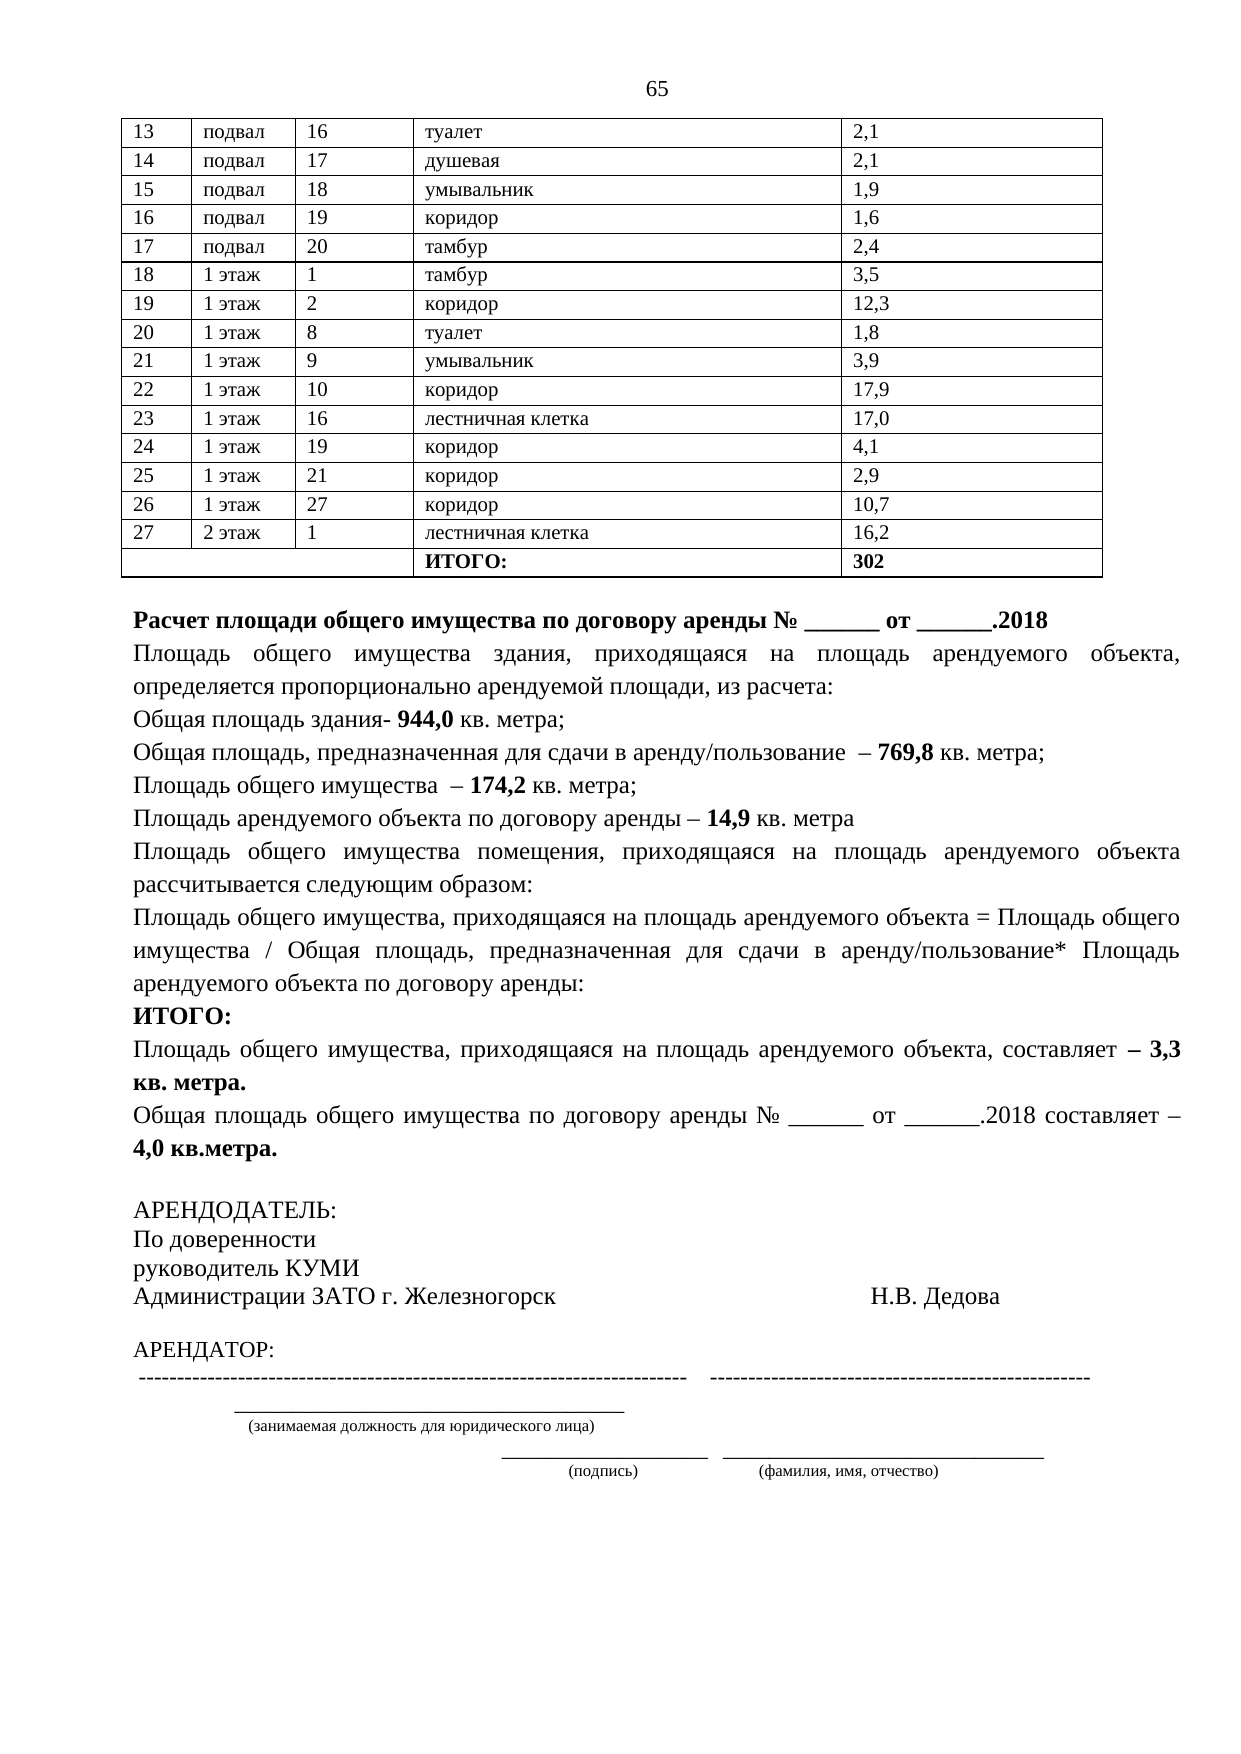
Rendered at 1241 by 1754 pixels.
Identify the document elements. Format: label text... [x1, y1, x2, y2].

table_cell 21 [296, 463, 413, 491]
text ИТОГО: [133, 1001, 1181, 1030]
table_cell 1 этаж [192, 377, 295, 404]
table_cell 16 [122, 205, 191, 233]
table_cell 4,1 [842, 434, 1102, 462]
table_cell 1 этаж [192, 320, 295, 347]
table_cell 1 этаж [192, 406, 295, 433]
table_cell душевая [414, 148, 841, 175]
table_cell 17 [122, 234, 191, 261]
table_cell 20 [296, 234, 413, 261]
text АРЕНДОДАТЕЛЬ: [133, 1195, 1181, 1224]
table_cell 20 [122, 320, 191, 347]
table_cell 2,9 [842, 463, 1102, 491]
table_cell 1 этаж [192, 291, 295, 319]
table_cell 1 [296, 520, 413, 548]
table_cell 25 [122, 463, 191, 491]
table_cell коридор [414, 463, 841, 491]
table_cell 10 [296, 377, 413, 404]
text Общая площадь здания- 944,0 кв. метра; [133, 704, 1181, 733]
text Площадь общего имущества здания, приходящаяся на площадь арендуемого объекта, определяется пропорционально арендуемой площади, из расчета: [133, 638, 1181, 700]
table_cell тамбур [414, 234, 841, 261]
table_cell коридор [414, 291, 841, 319]
table_cell 1,9 [842, 176, 1102, 204]
table_cell 16 [296, 406, 413, 433]
table_cell 24 [122, 434, 191, 462]
table_cell 8 [296, 320, 413, 347]
table_cell 9 [296, 348, 413, 376]
text Общая площадь общего имущества по договору аренды № ______ от ______.2018 составляет – 4,0 кв.метра. [133, 1100, 1181, 1162]
table_cell 2,1 [842, 148, 1102, 175]
table_cell подвал [192, 148, 295, 175]
table_cell коридор [414, 205, 841, 233]
table_cell туалет [414, 320, 841, 347]
table_cell [122, 549, 413, 576]
text Площадь арендуемого объекта по договору аренды – 14,9 кв. метра [133, 803, 1181, 832]
table_cell 27 [122, 520, 191, 548]
text __________________ ____________________________ [133, 1435, 1181, 1461]
table_cell 3,5 [842, 263, 1102, 290]
text Площадь общего имущества – 174,2 кв. метра; [133, 770, 1181, 799]
table_cell 1 [296, 263, 413, 290]
table_cell 16,2 [842, 520, 1102, 548]
table_cell 22 [122, 377, 191, 404]
table_cell умывальник [414, 176, 841, 204]
text руководитель КУМИ [133, 1253, 1181, 1281]
table_cell 1 этаж [192, 434, 295, 462]
table_cell 10,7 [842, 492, 1102, 519]
table_cell лестничная клетка [414, 520, 841, 548]
table_cell 1 этаж [192, 463, 295, 491]
table_cell подвал [192, 205, 295, 233]
text Общая площадь, предназначенная для сдачи в аренду/пользование – 769,8 кв. метра; [133, 737, 1181, 766]
table_cell тамбур [414, 263, 841, 290]
text Площадь общего имущества помещения, приходящаяся на площадь арендуемого объекта рассчитывается следующим образом: [133, 836, 1181, 898]
table_cell 174,2 [842, 549, 1102, 576]
text (подпись) (фамилия, имя, отчество) [133, 1461, 1181, 1480]
text Администрации ЗАТО г. Железногорск Н.В. Дедова [133, 1281, 1181, 1310]
table_cell 27 [296, 492, 413, 519]
text АРЕНДАТОР: [133, 1337, 1181, 1363]
text Площадь общего имущества, приходящаяся на площадь арендуемого объекта, составляет – 3,3 кв. метра. [133, 1034, 1181, 1096]
table_cell 15 [122, 176, 191, 204]
table_cell коридор [414, 492, 841, 519]
table_cell 19 [296, 434, 413, 462]
table_cell подвал [192, 119, 295, 147]
table_cell умывальник [414, 348, 841, 376]
table_cell 18 [122, 263, 191, 290]
table_cell 14 [122, 148, 191, 175]
table_cell 12,3 [842, 291, 1102, 319]
table_cell подвал [192, 176, 295, 204]
table_cell 1,8 [842, 320, 1102, 347]
table_cell 19 [122, 291, 191, 319]
table_cell 1 этаж [192, 348, 295, 376]
table_cell 1,6 [842, 205, 1102, 233]
table_cell 2 этаж [192, 520, 295, 548]
table_cell коридор [414, 377, 841, 404]
table_cell туалет [414, 119, 841, 147]
table_cell 26 [122, 492, 191, 519]
table_cell 1 этаж [192, 263, 295, 290]
table_cell 17,9 [842, 377, 1102, 404]
table_cell 19 [296, 205, 413, 233]
table_cell 17 [296, 148, 413, 175]
table_cell 13 [122, 119, 191, 147]
table_cell коридор [414, 434, 841, 462]
table_cell 16 [296, 119, 413, 147]
table_cell 3,9 [842, 348, 1102, 376]
table_cell лестничная клетка [414, 406, 841, 433]
text (занимаемая должность для юридического лица) [133, 1416, 1181, 1435]
text Площадь общего имущества, приходящаяся на площадь арендуемого объекта = Площадь общего имущества / Общая площадь, предназначенная для сдачи в аренду/пользование* Площадь арендуемого объекта по договору аренды: [133, 902, 1181, 997]
table_cell ИТОГО: [414, 549, 841, 576]
table_cell 17,0 [842, 406, 1102, 433]
text ------------------------------------------------------------------------ -------------------------------------------------- [133, 1363, 1181, 1389]
text __________________________________ [133, 1389, 1181, 1416]
table_cell 1 этаж [192, 492, 295, 519]
table_cell 2,4 [842, 234, 1102, 261]
table_cell 2,1 [842, 119, 1102, 147]
text По доверенности [133, 1224, 1181, 1253]
table_cell подвал [192, 234, 295, 261]
table_cell 18 [296, 176, 413, 204]
table_cell 23 [122, 406, 191, 433]
table_cell 2 [296, 291, 413, 319]
table_cell 21 [122, 348, 191, 376]
text Расчет площади общего имущества по договору аренды № ______ от ______.2018 [133, 605, 1181, 634]
